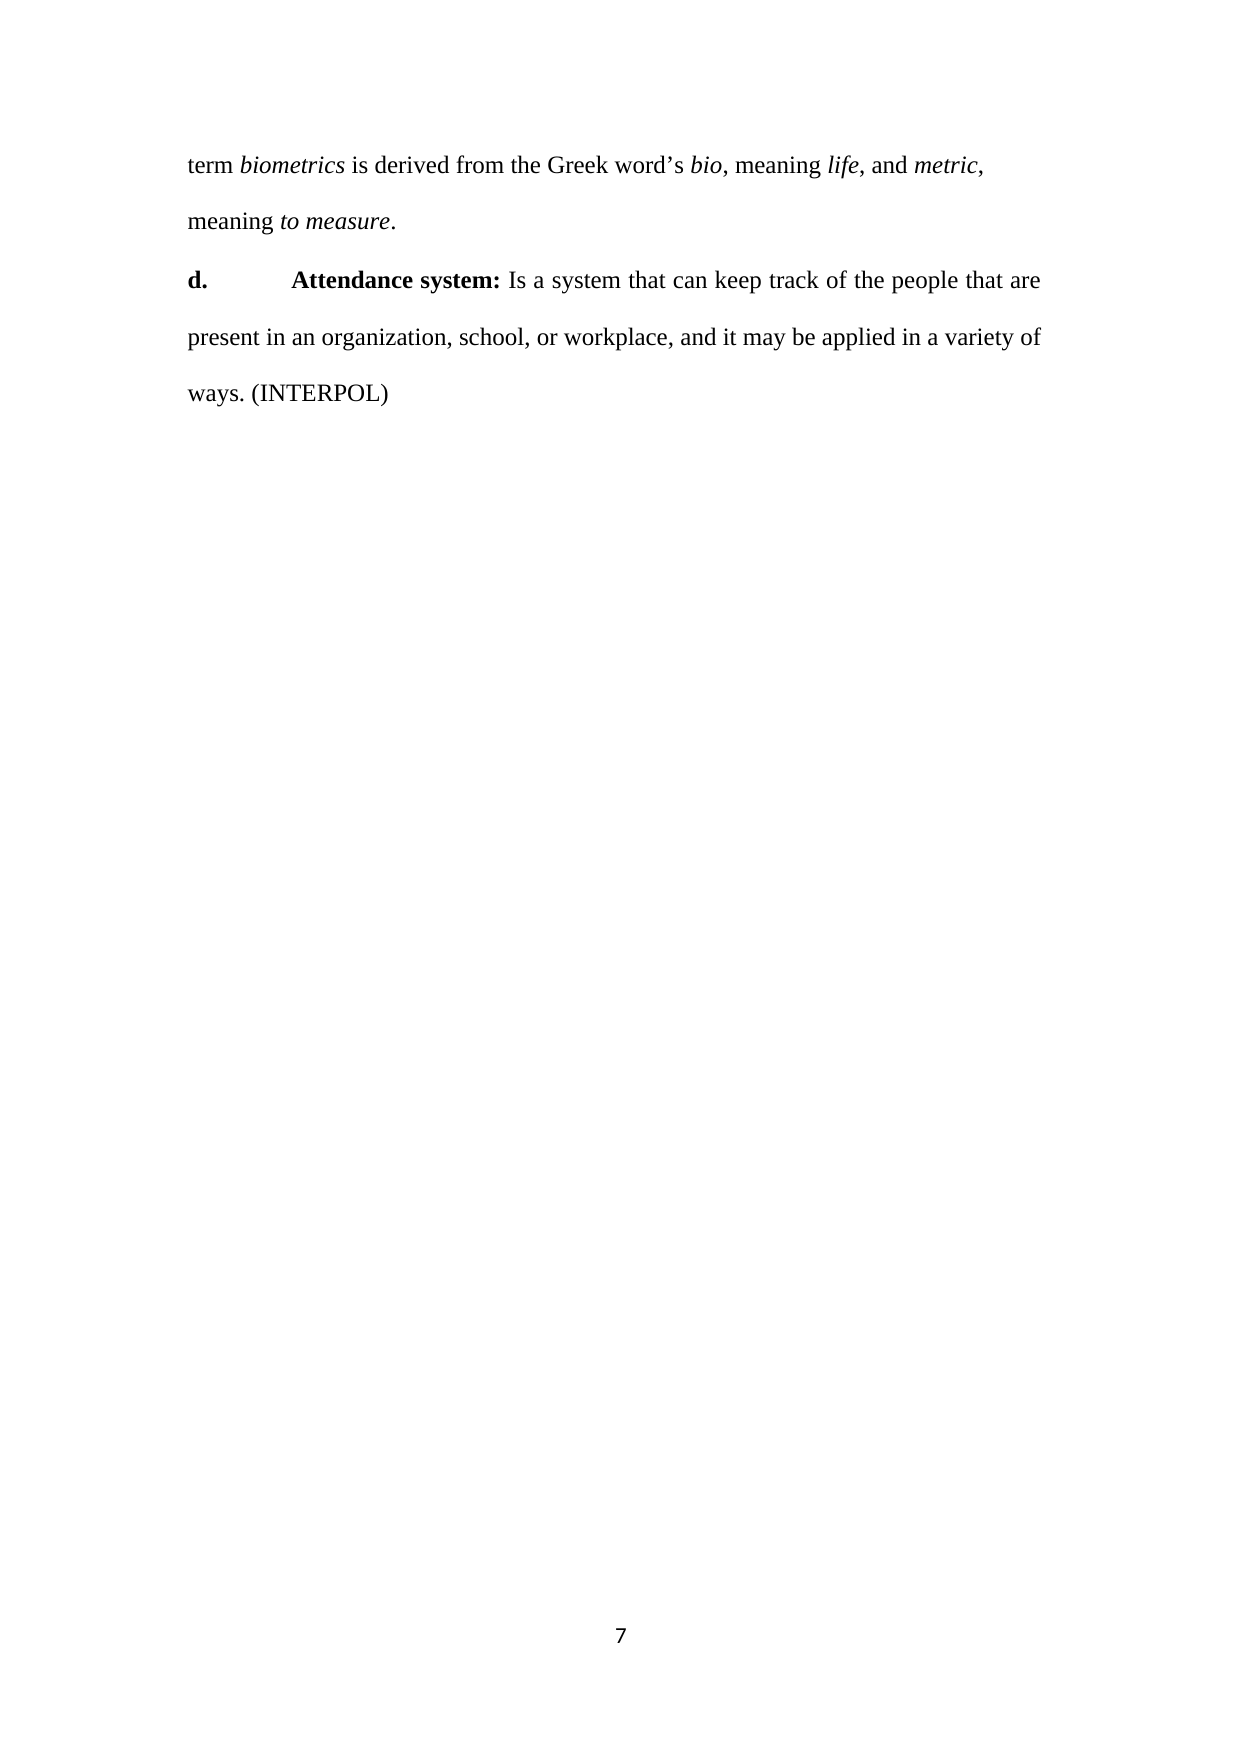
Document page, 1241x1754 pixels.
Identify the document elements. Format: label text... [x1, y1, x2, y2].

text term biometrics is derived from the Greek word’s bio, meaning life, and metric, meaning to measure. [187, 150, 1042, 235]
list Attendance system: Is a system that can keep track of the people that are present in an organization, school, or workplace, and it may be applied in a variety of ways. (INTERPOL) [187, 265, 1042, 407]
text 7 [150, 1621, 1092, 1649]
